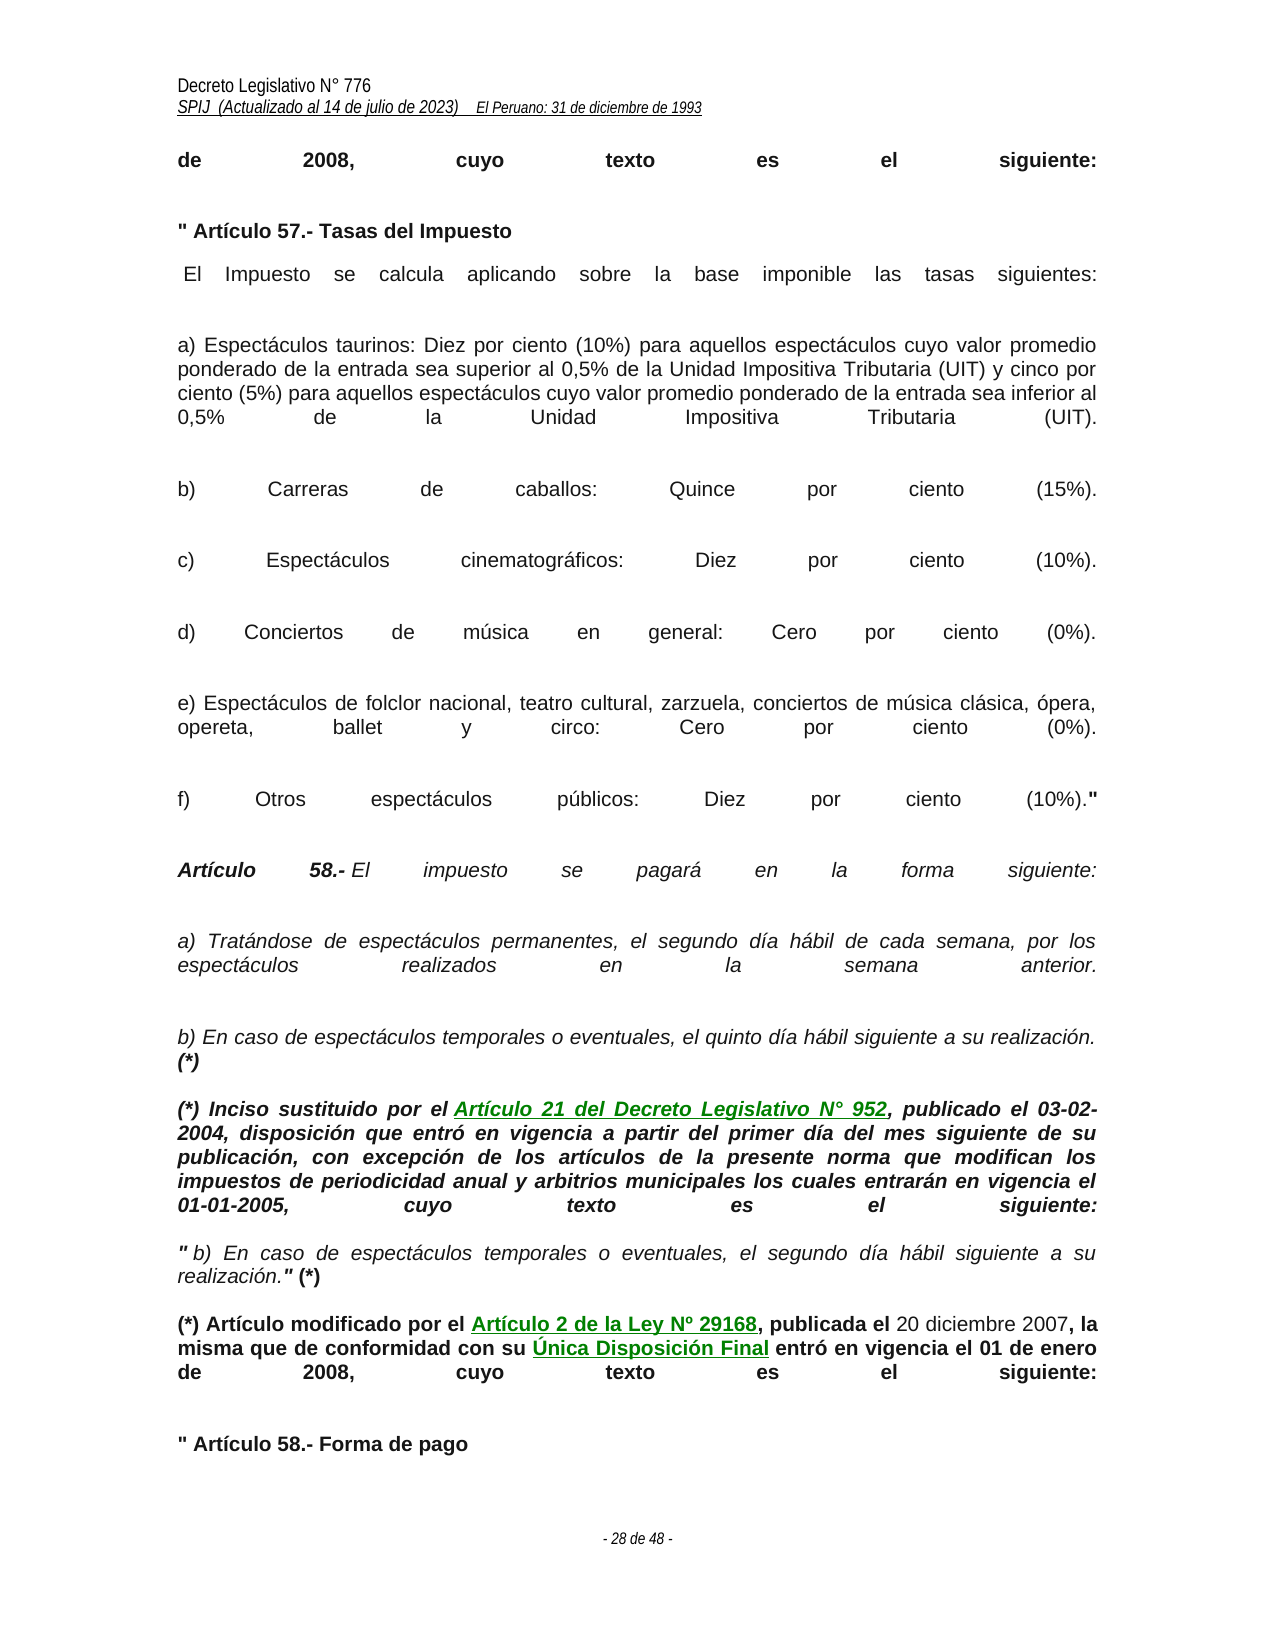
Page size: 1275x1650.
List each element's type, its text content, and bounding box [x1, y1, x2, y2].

text f) Otros espectáculos públicos: Diez por ciento (10%)." [177, 786, 1098, 839]
text b) Carreras de caballos: Quince por ciento (15%). [177, 477, 1098, 529]
text c) Espectáculos cinematográficos: Diez por ciento (10%). [177, 548, 1098, 601]
text b) En caso de espectáculos temporales o eventuales, el quinto día hábil siguiente a su realización.(*) (*) Inciso sustituido por el Artículo 21 del Decreto Legislativo N° 952, publicado el 03-02-2004, disposición que entró en vigencia a partir del primer día del mes siguiente de su publicación, con excepción de los artículos de la presente norma que modifican los impuestos de periodicidad anual y arbitrios municipales los cuales entrarán en vigencia el 01-01-2005, cuyo texto es el siguiente: " b) En caso de espectáculos temporales o eventuales, el segundo día hábil siguiente a su realización." (*) (*) Artículo modificado por el Artículo 2 de la Ley Nº 29168, publicada el 20 diciembre 2007, la misma que de conformidad con su Única Disposición Final entró en vigencia el 01 de enero de 2008, cuyo texto es el siguiente: [177, 1025, 1098, 1413]
text " Artículo 58.- Forma de pago [177, 1432, 1098, 1456]
text a) Espectáculos taurinos: Diez por ciento (10%) para aquellos espectáculos cuyo valor promedio ponderado de la entrada sea superior al 0,5% de la Unidad Impositiva Tributaria (UIT) y cinco por ciento (5%) para aquellos espectáculos cuyo valor promedio ponderado de la entrada sea inferior al 0,5% de la Unidad Impositiva Tributaria (UIT). [177, 333, 1098, 458]
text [177, 148, 1098, 200]
text " Artículo 57.- Tasas del Impuesto [177, 219, 1098, 243]
text e) Espectáculos de folclor nacional, teatro cultural, zarzuela, conciertos de música clásica, ópera, opereta, ballet y circo: Cero por ciento (0%). [177, 691, 1098, 768]
text El Impuesto se calcula aplicando sobre la base imponible las tasas siguientes: [177, 262, 1098, 314]
text d) Conciertos de música en general: Cero por ciento (0%). [177, 619, 1098, 672]
text a) Tratándose de espectáculos permanentes, el segundo día hábil de cada semana, por los espectáculos realizados en la semana anterior. [177, 929, 1098, 1006]
text Artículo 58.- El impuesto se pagará en la forma siguiente: [177, 858, 1098, 911]
